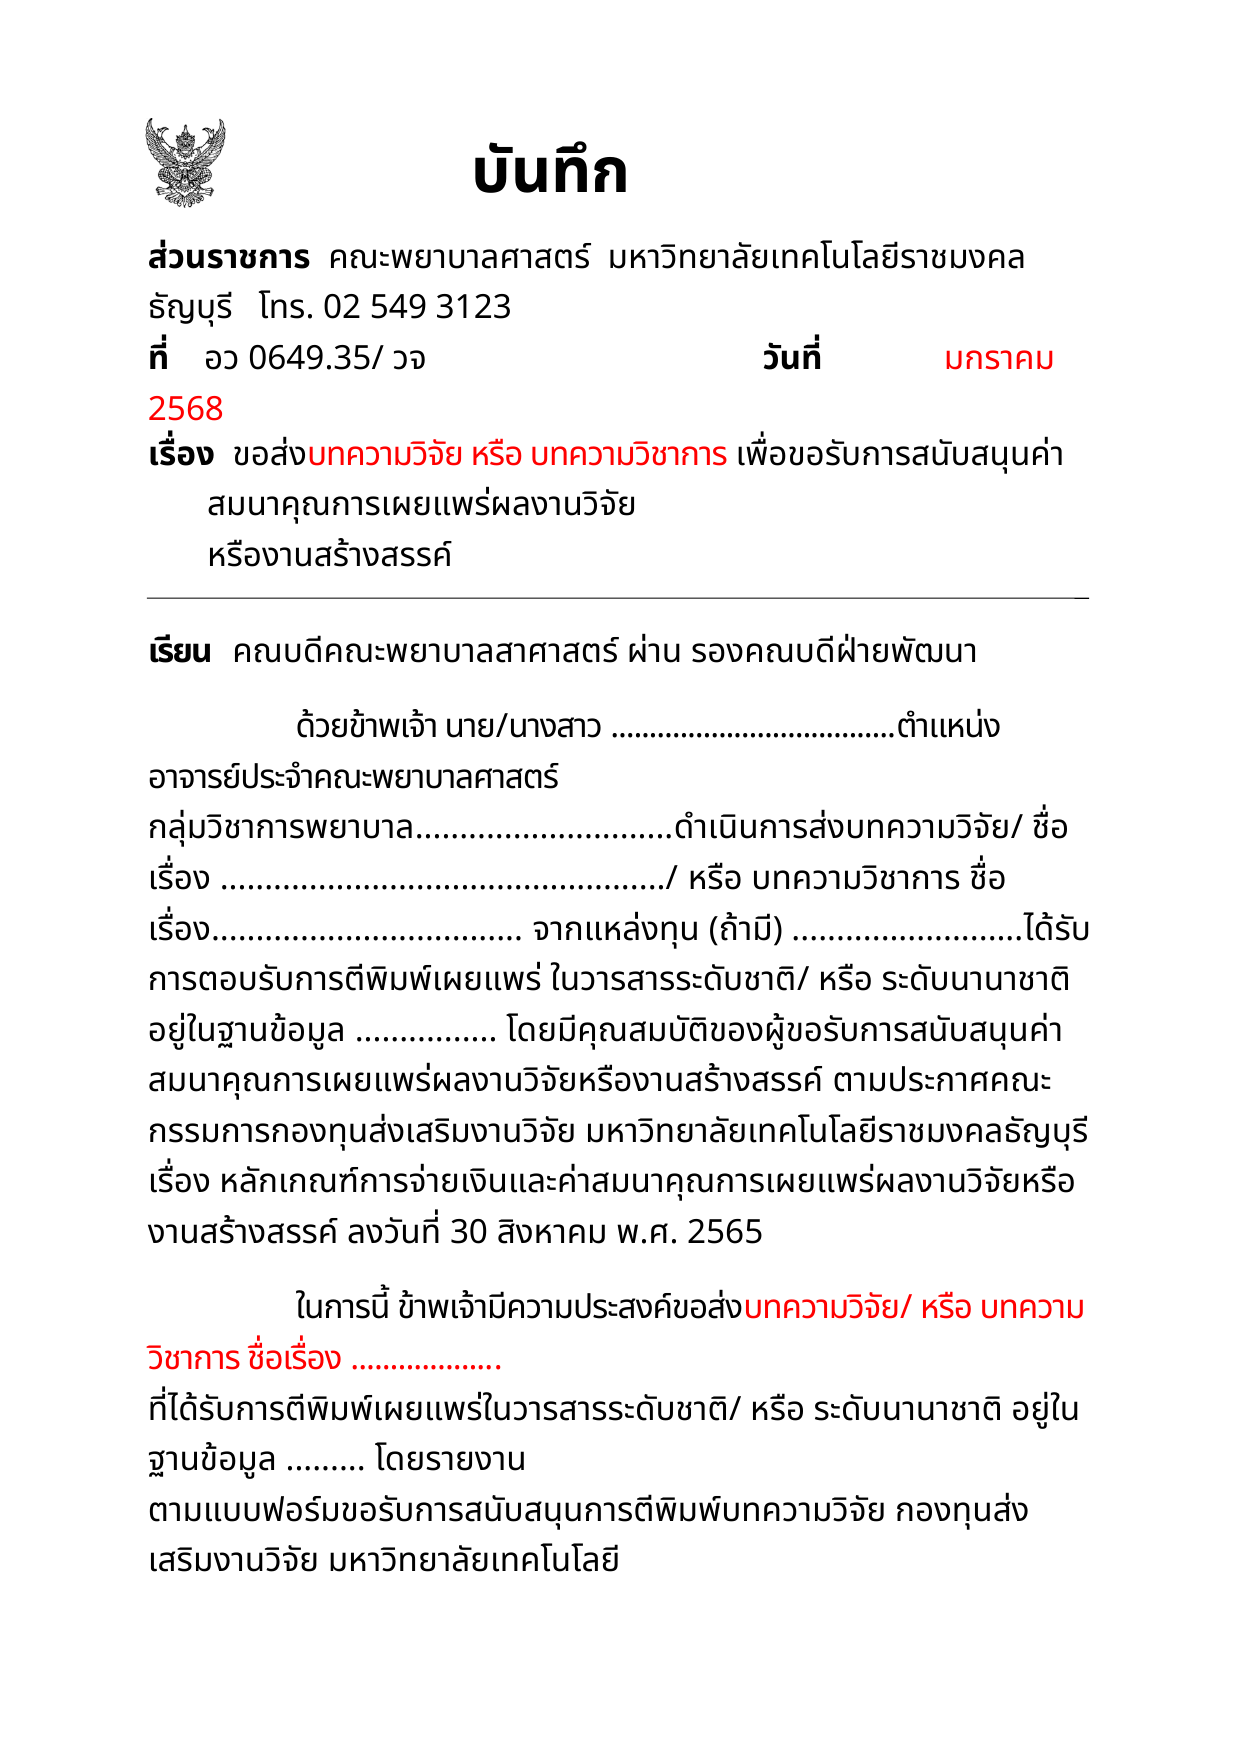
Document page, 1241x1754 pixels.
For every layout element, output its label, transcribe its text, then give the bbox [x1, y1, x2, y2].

picture [140, 118, 229, 208]
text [148, 1283, 1092, 1586]
text ที่ อว 0649.35/ วจ วันที่ มกราคม 2568 [148, 334, 1092, 430]
text ด้วยข้าพเจ้า นาย/นางสาว .....................................ตำแหน่ง อาจารย์ประจำคณะพยาบาลศาสตร์ กลุ่มวิชาการพยาบาล.............................ดำเนินการส่งบทความวิจัย/ ชื่อเรื่อง ................................................../ หรือ บทความวิชาการ ชื่อเรื่อง................................... จากแหล่งทุน (ถ้ามี) ..........................ได้รับการตอบรับการตีพิมพ์เผยแพร่ ในวารสารระดับชาติ/ หรือ ระดับนานาชาติ อยู่ในฐานข้อมูล ................ โดยมีคุณสมบัติของผู้ขอรับการสนับสนุนค่าสมนาคุณการเผยแพร่ผลงานวิจัยหรืองานสร้างสรรค์ ตามประกาศคณะกรรมการกองทุนส่งเสริมงานวิจัย มหาวิทยาลัยเทคโนโลยีราชมงคลธัญบุรี เรื่อง หลักเกณฑ์การจ่ายเงินและค่าสมนาคุณการเผยแพร่ผลงานวิจัยหรืองานสร้างสรรค์ ลงวันที่ 30 สิงหาคม พ.ศ. 2565 [148, 702, 1092, 1258]
text ส่วนราชการ คณะพยาบาลศาสตร์ มหาวิทยาลัยเทคโนโลยีราชมงคลธัญบุรี โทร. 02 549 3123 [148, 233, 1092, 334]
text เรียน คณบดีคณะพยาบาลสาศาสตร์ ผ่าน รองคณบดีฝ่ายพัฒนา [148, 627, 1122, 677]
text เรื่อง ขอส่งบทความวิจัย หรือ บทความวิชาการ เพื่อขอรับการสนับสนุนค่าสมนาคุณการเผยแพร่ผลงานวิจัย หรืองานสร้างสรรค์ [148, 430, 1122, 581]
